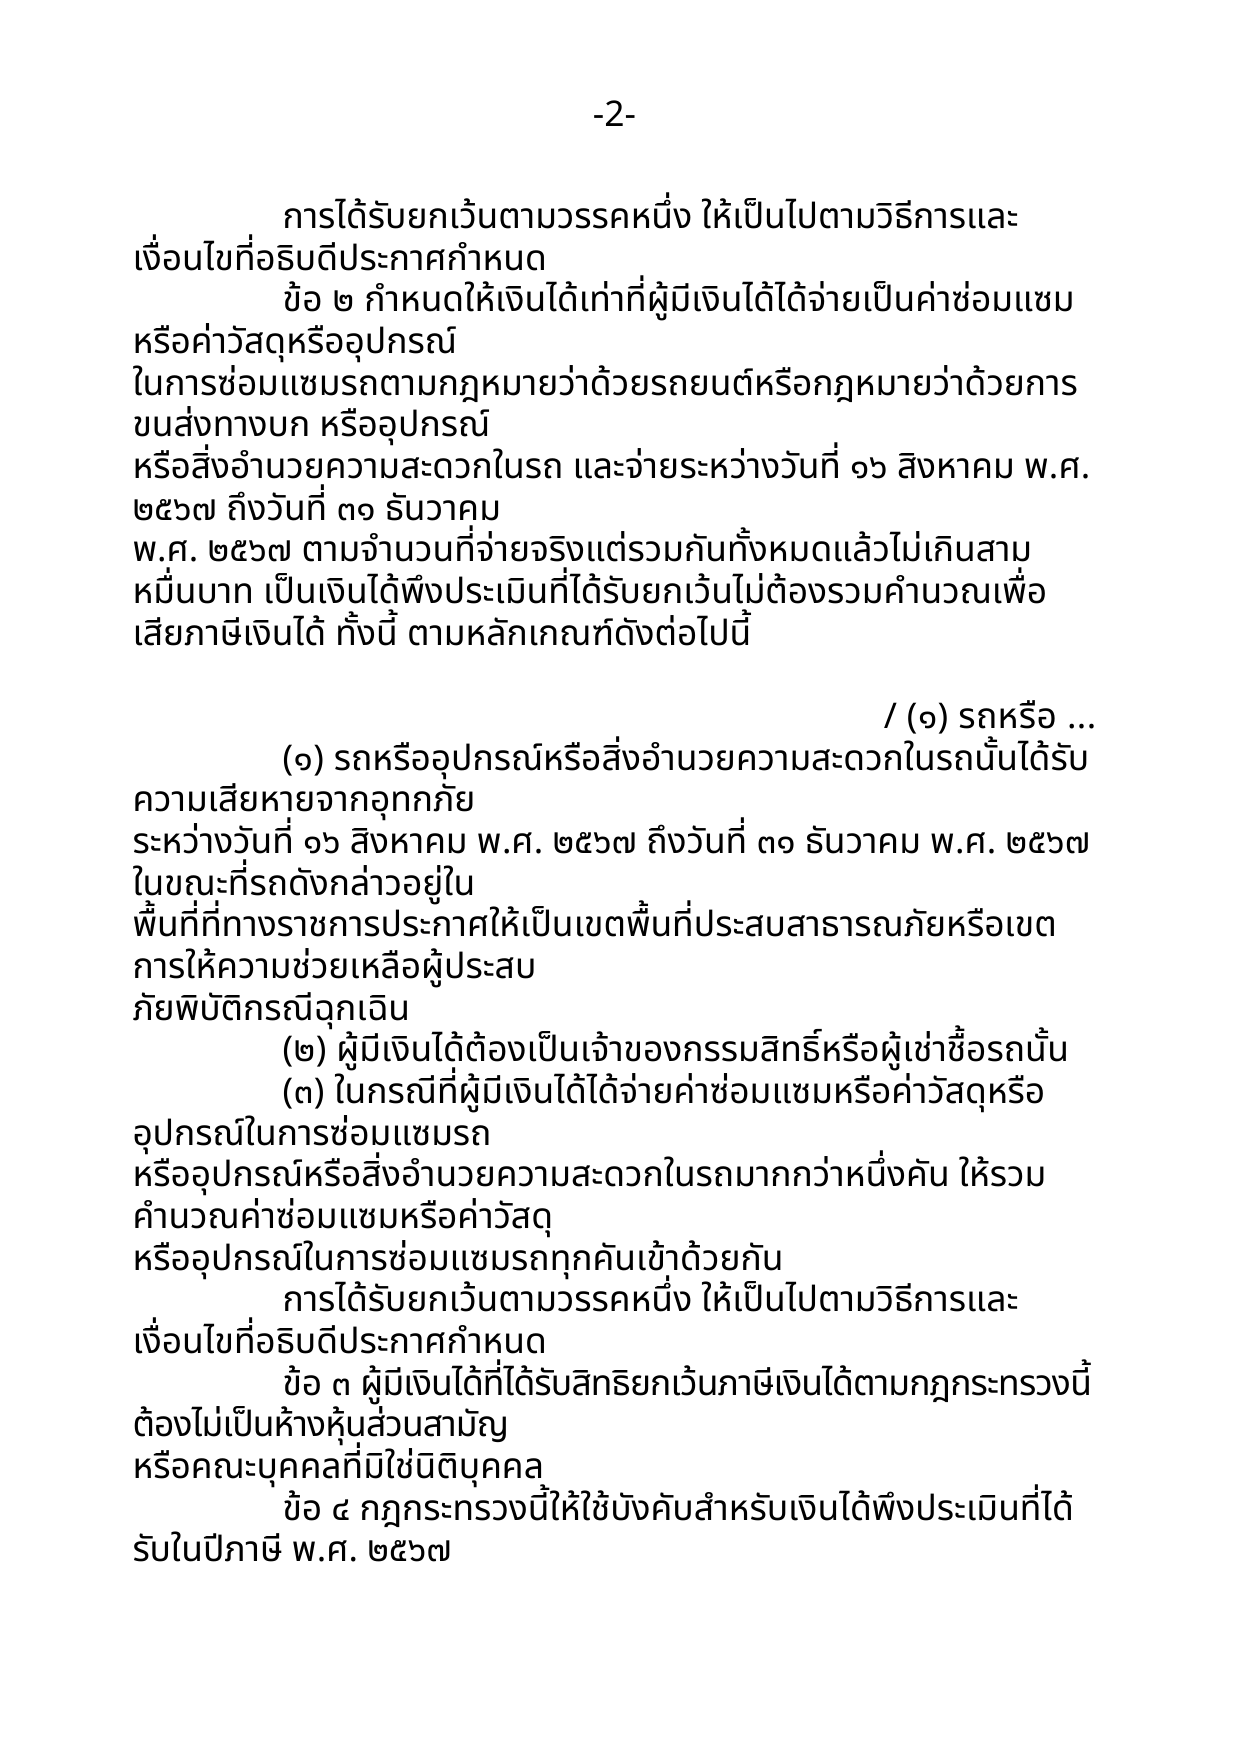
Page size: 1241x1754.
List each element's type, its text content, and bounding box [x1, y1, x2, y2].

text การได้รับยกเว้นตามวรรคหนึ่ง ให้เป็นไปตามวิธีการและเงื่อนไขที่อธิบดีประกาศกำหนด [132, 1278, 1096, 1362]
text / (๑) รถหรือ ... [132, 695, 1096, 737]
text (๑) รถหรืออุปกรณ์หรือสิ่งอำนวยความสะดวกในรถนั้นได้รับความเสียหายจากอุทกภัย ระหว่างวันที่ ๑๖ สิงหาคม พ.ศ. ๒๕๖๗ ถึงวันที่ ๓๑ ธันวาคม พ.ศ. ๒๕๖๗ ในขณะที่รถดังกล่าวอยู่ใน พื้นที่ที่ทางราชการประกาศให้เป็นเขตพื้นที่ประสบสาธารณภัยหรือเขตการให้ความช่วยเหลือผู้ประสบ ภัยพิบัติกรณีฉุกเฉิน [132, 737, 1096, 1028]
text ข้อ ๒ กำหนดให้เงินได้เท่าที่ผู้มีเงินได้ได้จ่ายเป็นค่าซ่อมแซมหรือค่าวัสดุหรืออุปกรณ์ ในการซ่อมแซมรถตามกฎหมายว่าด้วยรถยนต์หรือกฎหมายว่าด้วยการขนส่งทางบก หรืออุปกรณ์ หรือสิ่งอำนวยความสะดวกในรถ และจ่ายระหว่างวันที่ ๑๖ สิงหาคม พ.ศ. ๒๕๖๗ ถึงวันที่ ๓๑ ธันวาคม พ.ศ. ๒๕๖๗ ตามจำนวนที่จ่ายจริงแต่รวมกันทั้งหมดแล้วไม่เกินสามหมื่นบาท เป็นเงินได้พึงประเมินที่ได้รับยกเว้นไม่ต้องรวมคำนวณเพื่อเสียภาษีเงินได้ ทั้งนี้ ตามหลักเกณฑ์ดังต่อไปนี้ [132, 278, 1096, 653]
text การได้รับยกเว้นตามวรรคหนึ่ง ให้เป็นไปตามวิธีการและเงื่อนไขที่อธิบดีประกาศกำหนด [132, 195, 1096, 278]
text (๒) ผู้มีเงินได้ต้องเป็นเจ้าของกรรมสิทธิ์หรือผู้เช่าชื้อรถนั้น [132, 1028, 1096, 1070]
text (๓) ในกรณีที่ผู้มีเงินได้ได้จ่ายค่าซ่อมแซมหรือค่าวัสดุหรืออุปกรณ์ในการซ่อมแซมรถ หรืออุปกรณ์หรือสิ่งอำนวยความสะดวกในรถมากกว่าหนึ่งคัน ให้รวมคำนวณค่าซ่อมแซมหรือค่าวัสดุ หรืออุปกรณ์ในการซ่อมแซมรถทุกคันเข้าด้วยกัน [132, 1070, 1096, 1278]
text ข้อ ๓ ผู้มีเงินได้ที่ได้รับสิทธิยกเว้นภาษีเงินได้ตามกฎกระทรวงนี้ ต้องไม่เป็นห้างหุ้นส่วนสามัญ หรือคณะบุคคลที่มิใช่นิติบุคคล [132, 1362, 1096, 1487]
text ข้อ ๔ กฎกระทรวงนี้ให้ใช้บังคับสำหรับเงินได้พึงประเมินที่ได้รับในปีภาษี พ.ศ. ๒๕๖๗ [132, 1487, 1096, 1570]
